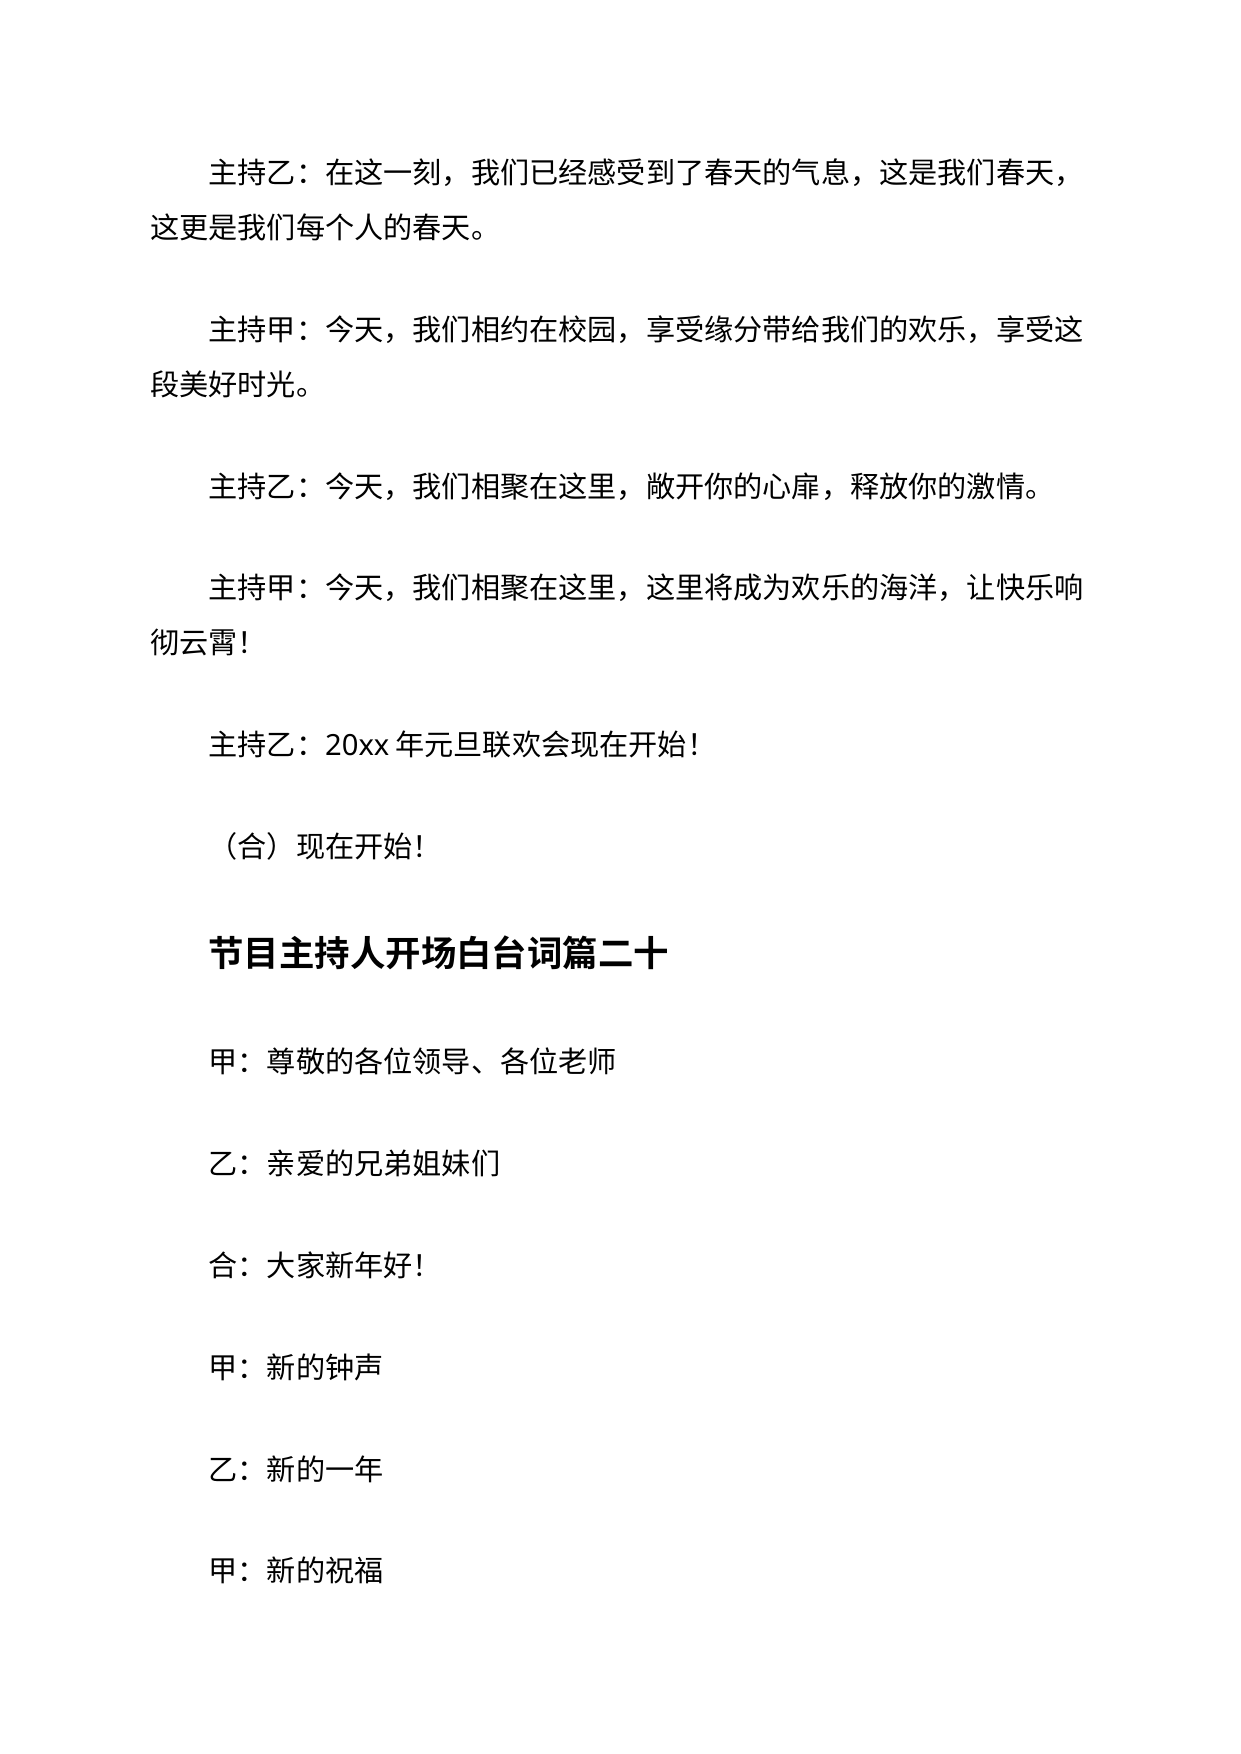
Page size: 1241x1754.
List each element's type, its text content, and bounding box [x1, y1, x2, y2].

text 主持乙：在这一刻，我们已经感受到了春天的气息，这是我们春天，这更是我们每个人的春天。 [150, 150, 1090, 247]
text 甲：新的祝福 [150, 1548, 1090, 1590]
text 主持甲：今天，我们相约在校园，享受缘分带给我们的欢乐，享受这段美好时光。 [150, 307, 1090, 404]
text 主持乙：今天，我们相聚在这里，敞开你的心扉，释放你的激情。 [150, 463, 1090, 506]
text 乙：新的一年 [150, 1446, 1090, 1488]
text 主持乙：20xx年元旦联欢会现在开始！ [150, 722, 1090, 764]
text 乙：亲爱的兄弟姐妹们 [150, 1141, 1090, 1183]
text 主持甲：今天，我们相聚在这里，这里将成为欢乐的海洋，让快乐响彻云霄！ [150, 565, 1090, 662]
text 甲：新的钟声 [150, 1344, 1090, 1387]
text 甲：尊敬的各位领导、各位老师 [150, 1039, 1090, 1081]
text 合：大家新年好！ [150, 1242, 1090, 1285]
text 节目主持人开场白台词篇二十 [150, 926, 1090, 977]
text （合）现在开始！ [150, 824, 1090, 866]
